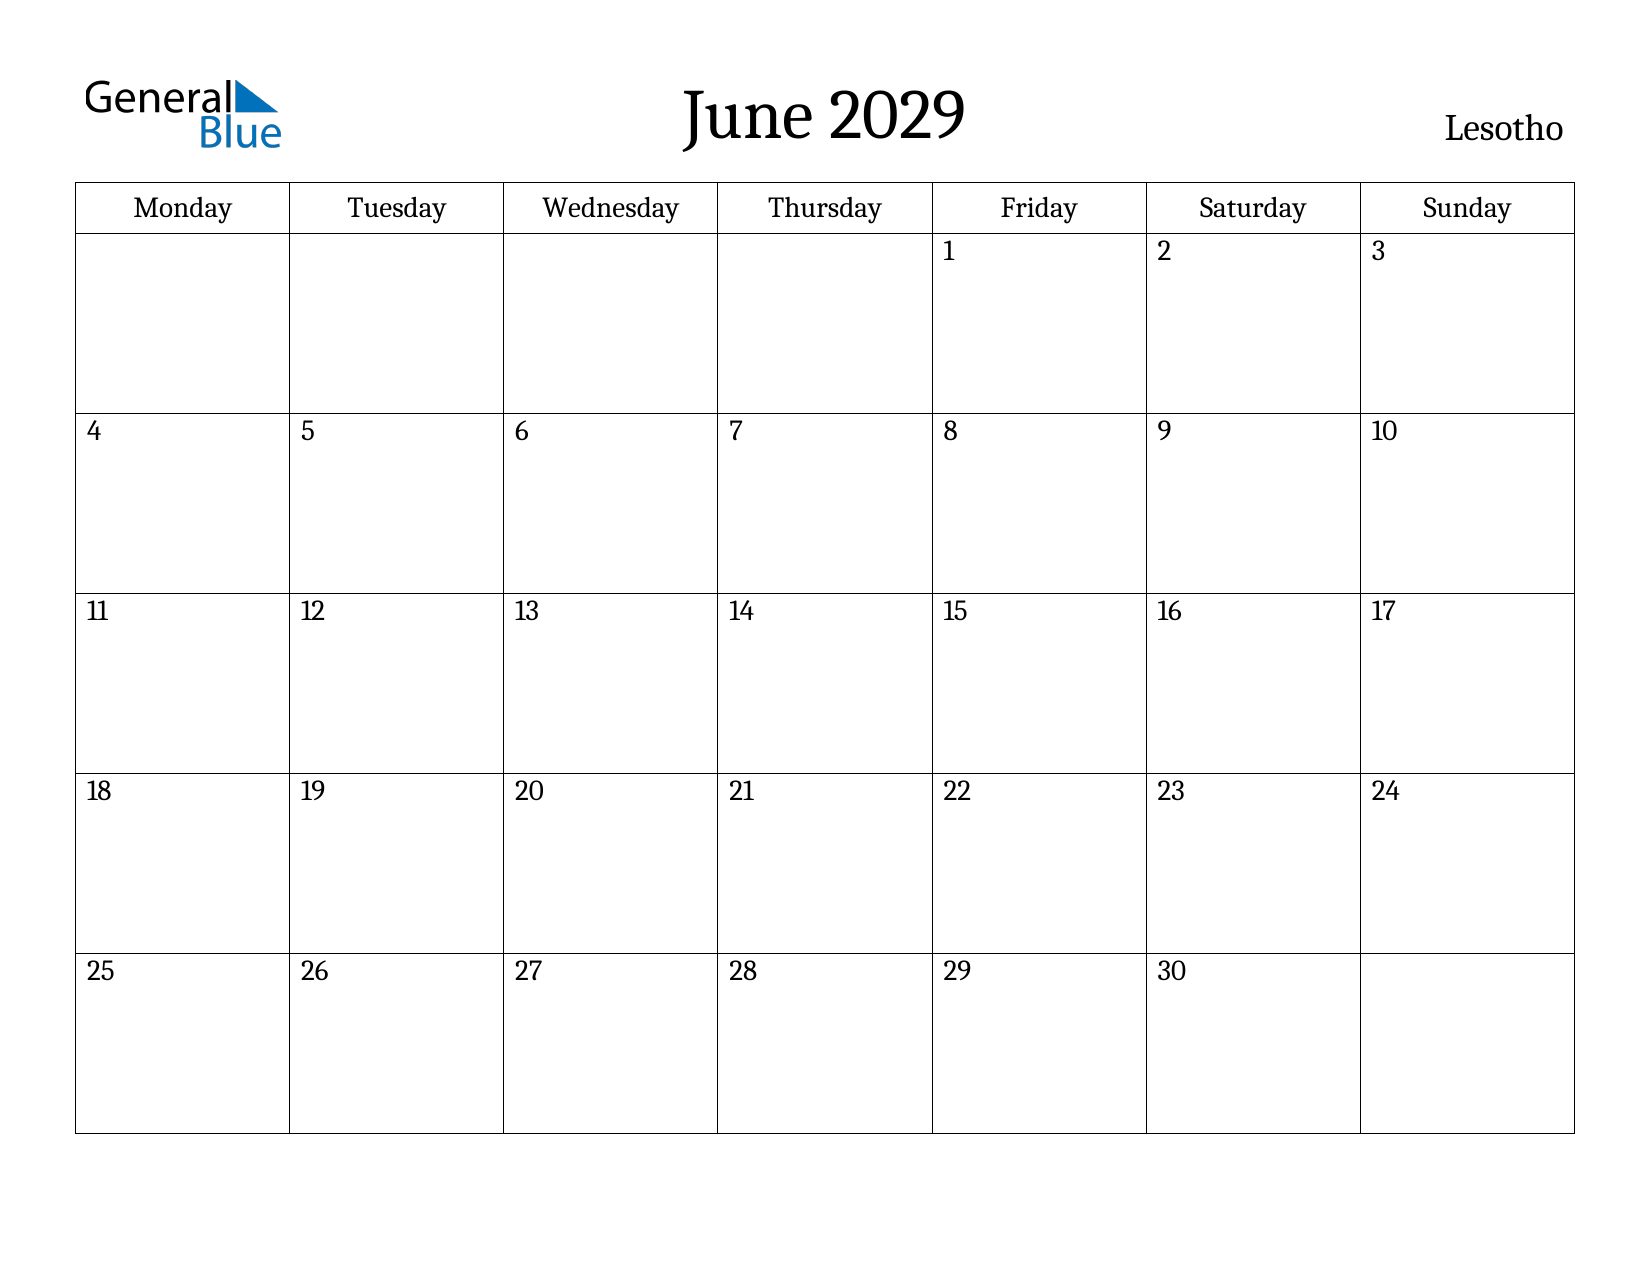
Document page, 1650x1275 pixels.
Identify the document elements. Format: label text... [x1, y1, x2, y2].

table_cell [1147, 267, 1360, 413]
table_cell [718, 627, 932, 773]
table_cell 20 [504, 774, 717, 807]
table_header Lesotho [1146, 75, 1574, 182]
table_cell [504, 267, 717, 413]
table_cell 8 [933, 414, 1146, 447]
table_cell 5 [290, 414, 503, 447]
table_cell [76, 448, 289, 593]
table_cell 23 [1147, 774, 1360, 807]
table_cell 4 [76, 414, 289, 447]
table_cell Sunday [1361, 183, 1574, 233]
table_cell 25 [76, 954, 289, 987]
table_cell Tuesday [290, 183, 503, 233]
table_cell 22 [933, 774, 1146, 807]
table_header [76, 75, 503, 182]
table_cell [718, 448, 932, 593]
table_cell 14 [718, 594, 932, 627]
table_cell 19 [290, 774, 503, 807]
table_cell [1361, 988, 1574, 1133]
table_cell [933, 808, 1146, 953]
table_cell [76, 234, 289, 267]
table_cell [718, 234, 932, 267]
table_cell [933, 627, 1146, 773]
table_cell 9 [1147, 414, 1360, 447]
table_cell [1361, 267, 1574, 413]
table_cell [933, 267, 1146, 413]
table_cell 3 [1361, 234, 1574, 267]
picture [86, 80, 281, 148]
table_cell [933, 988, 1146, 1133]
table_cell 2 [1147, 234, 1360, 267]
table_cell Saturday [1147, 183, 1360, 233]
table_cell [504, 234, 717, 267]
table_cell [290, 234, 503, 267]
table_cell [290, 988, 503, 1133]
table_cell 13 [504, 594, 717, 627]
table_cell 6 [504, 414, 717, 447]
table_cell [504, 448, 717, 593]
table_cell Thursday [718, 183, 932, 233]
table_cell Monday [76, 183, 289, 233]
table_cell [1147, 988, 1360, 1133]
table_cell [1361, 808, 1574, 953]
table_cell 27 [504, 954, 717, 987]
table_cell 24 [1361, 774, 1574, 807]
table_cell [504, 808, 717, 953]
table_cell 26 [290, 954, 503, 987]
table_cell 15 [933, 594, 1146, 627]
table_cell [1361, 627, 1574, 773]
table_cell 1 [933, 234, 1146, 267]
table_cell 29 [933, 954, 1146, 987]
table_cell 10 [1361, 414, 1574, 447]
table_cell 12 [290, 594, 503, 627]
table_cell 17 [1361, 594, 1574, 627]
table_cell [1361, 954, 1574, 987]
table_cell 30 [1147, 954, 1360, 987]
table_cell [76, 808, 289, 953]
table_cell 18 [76, 774, 289, 807]
table_cell [1361, 448, 1574, 593]
table_cell Friday [933, 183, 1146, 233]
table_cell [76, 627, 289, 773]
table_cell 16 [1147, 594, 1360, 627]
table_cell 21 [718, 774, 932, 807]
table_cell [1147, 448, 1360, 593]
table_cell [1147, 808, 1360, 953]
table_cell [290, 267, 503, 413]
table_cell [718, 988, 932, 1133]
table_cell Wednesday [504, 183, 717, 233]
table_cell [76, 267, 289, 413]
table_cell [718, 808, 932, 953]
table_cell [76, 988, 289, 1133]
table_cell [290, 448, 503, 593]
table_cell 11 [76, 594, 289, 627]
table_header June 2029 [504, 75, 1146, 182]
table_cell [1147, 627, 1360, 773]
table_cell [933, 448, 1146, 593]
table_cell [290, 627, 503, 773]
table_cell [504, 988, 717, 1133]
table_cell [718, 267, 932, 413]
table_cell 28 [718, 954, 932, 987]
table_cell [290, 808, 503, 953]
table_cell [504, 627, 717, 773]
table_cell 7 [718, 414, 932, 447]
